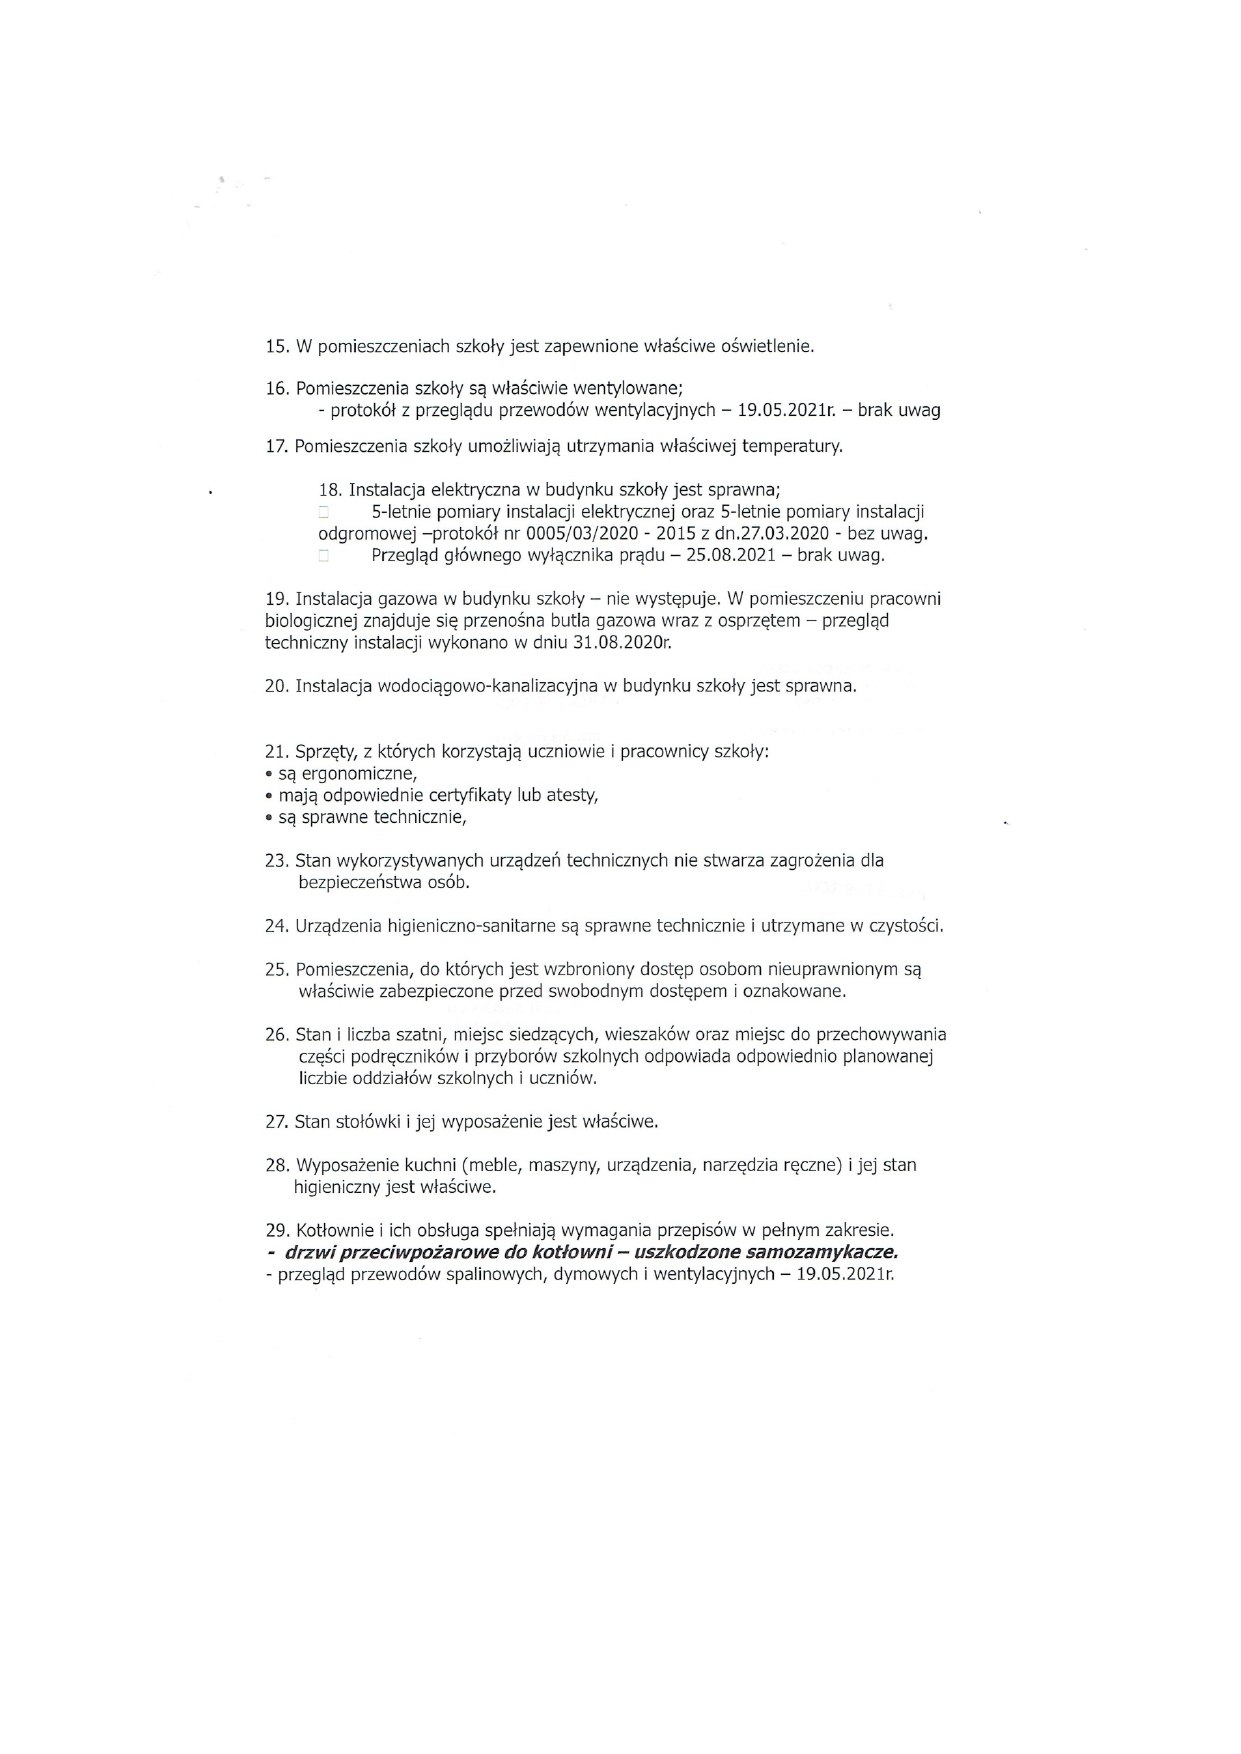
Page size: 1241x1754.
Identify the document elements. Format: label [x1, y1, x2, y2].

picture [147, 147, 1093, 1448]
